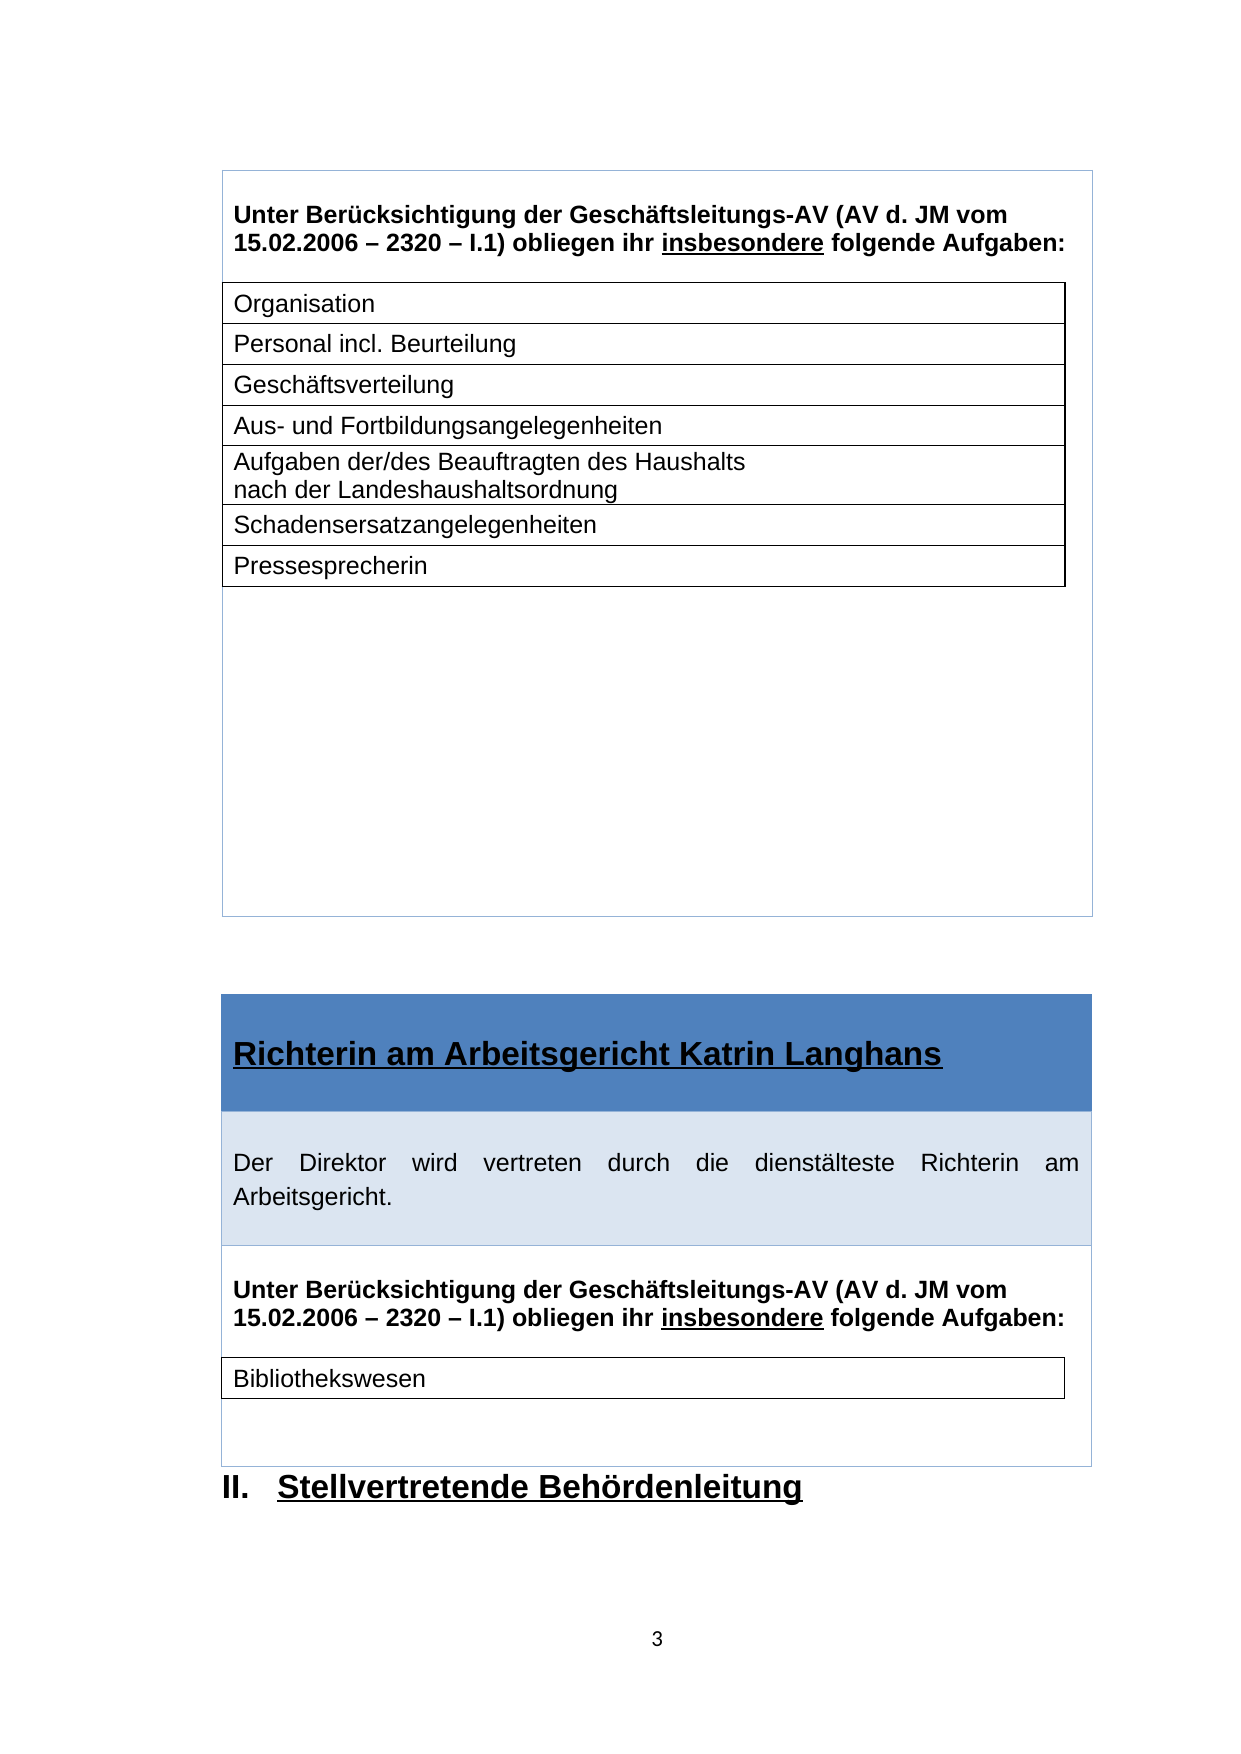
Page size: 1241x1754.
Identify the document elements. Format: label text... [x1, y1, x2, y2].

table_header Richterin am Arbeitsgericht Katrin Langhans [222, 995, 1091, 1111]
table_cell Unter Berücksichtigung der Geschäftsleitungs-AV (AV d. JM vom 15.02.2006 – 2320 – I.1) obliegen ihr insbesondere folgende Aufgaben: [223, 171, 1092, 916]
table_cell Unter Berücksichtigung der Geschäftsleitungs-AV (AV d. JM vom 15.02.2006 – 2320 – I.1) obliegen ihr insbesondere folgende Aufgaben: [222, 1246, 1091, 1466]
table_cell Der Direktor wird vertreten durch die dienstälteste Richterin am Arbeitsgericht. [222, 1112, 1091, 1245]
text II. Stellvertretende Behördenleitung [222, 1467, 1093, 1505]
